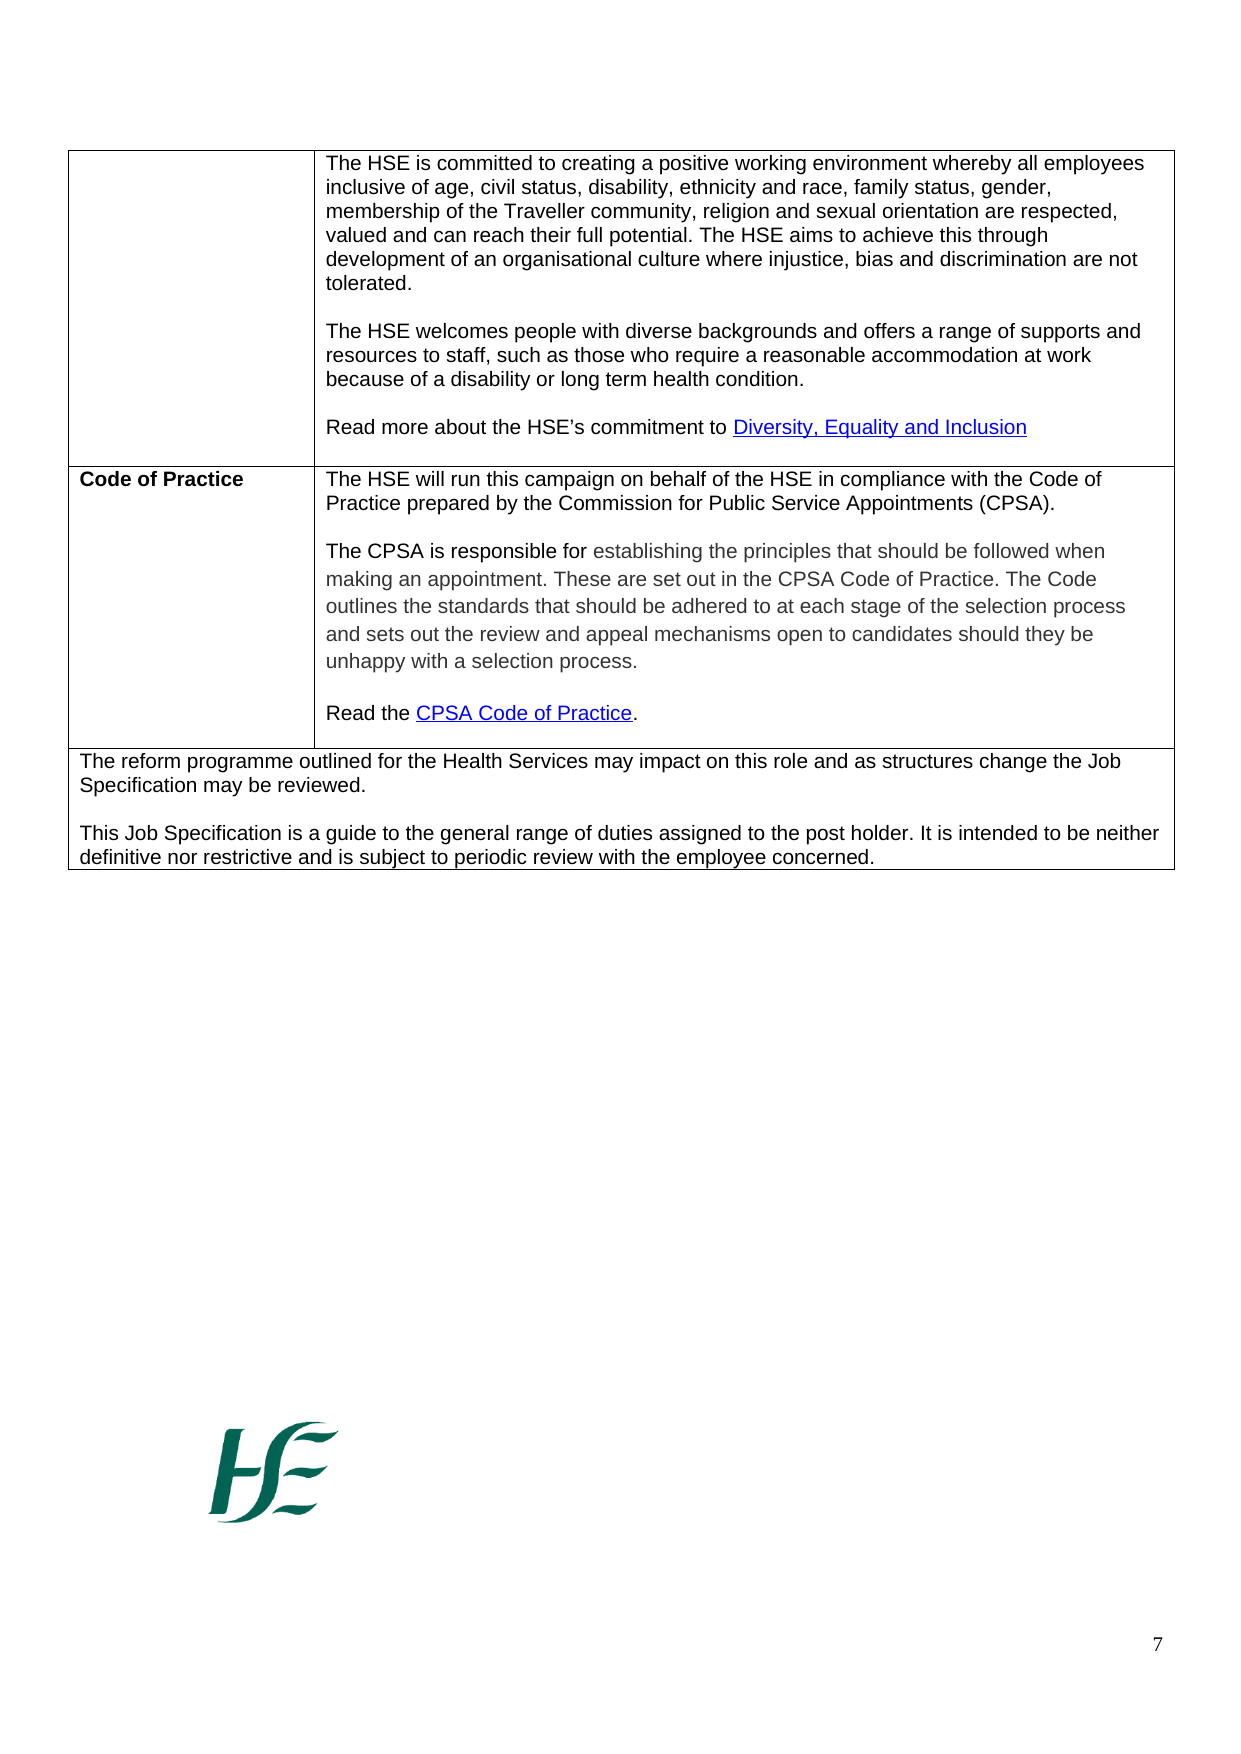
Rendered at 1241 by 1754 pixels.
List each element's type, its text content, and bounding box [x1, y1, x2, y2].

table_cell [69, 151, 314, 466]
table_cell The HSE will run this campaign on behalf of the HSE in compliance with the Code of Practice prepared by the Commission for Public Service Appointments (CPSA). The CPSA is responsible for establishing the principles that should be followed when making an appointment. These are set out in the CPSA Code of Practice. The Code outlines the standards that should be adhered to at each stage of the selection process and sets out the review and appeal mechanisms open to candidates should they be unhappy with a selection process. Read the CPSA Code of Practice. [315, 467, 1174, 748]
table_cell The reform programme outlined for the Health Services may impact on this role and as structures change the Job Specification may be reviewed. This Job Specification is a guide to the general range of duties assigned to the post holder. It is intended to be neither definitive nor restrictive and is subject to periodic review with the employee concerned. [69, 749, 1174, 869]
table_cell Code of Practice [69, 467, 314, 748]
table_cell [315, 151, 1174, 466]
picture [187, 1401, 357, 1543]
